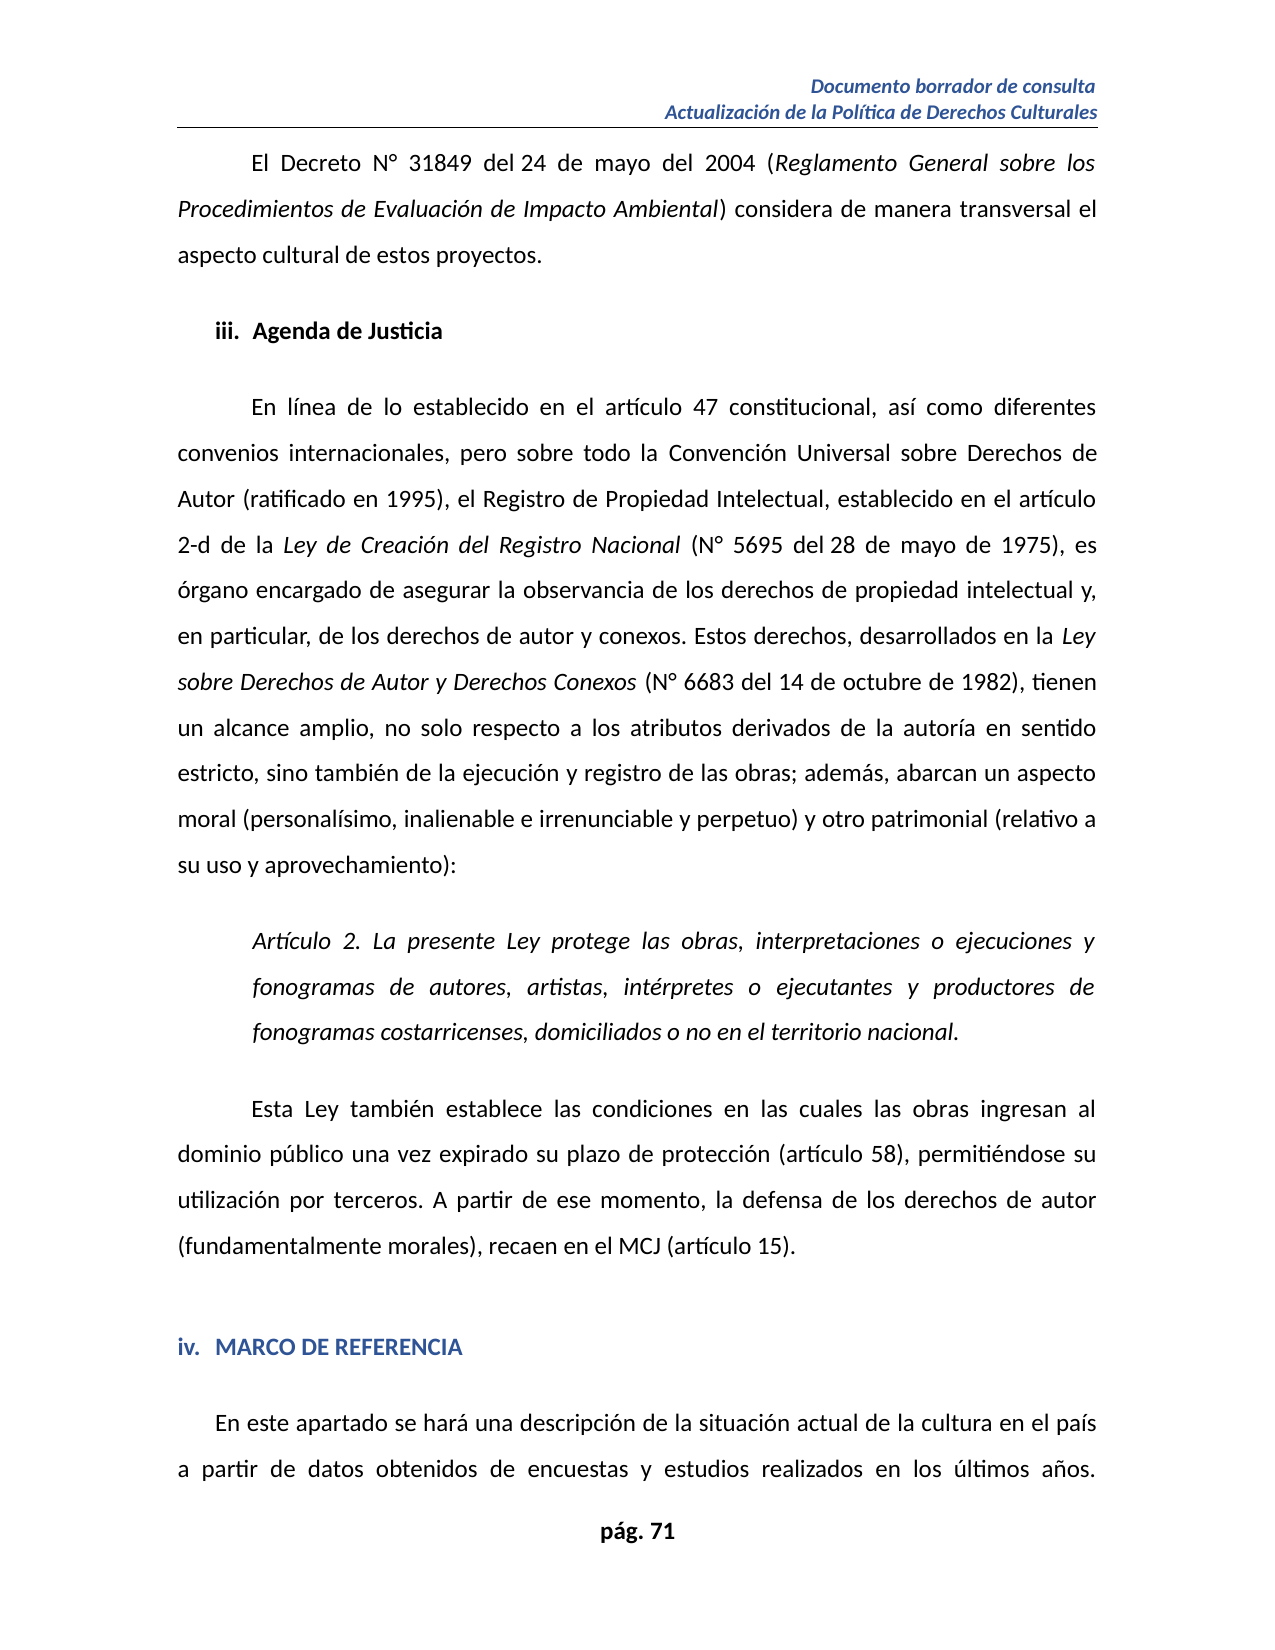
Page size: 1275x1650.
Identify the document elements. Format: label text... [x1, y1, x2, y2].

text El Decreto N° 31849 del 24 de mayo del 2004 (Reglamento General sobre los Procedimientos de Evaluación de Impacto Ambiental) considera de manera transversal el aspecto cultural de estos proyectos. [177, 148, 1098, 269]
text En línea de lo establecido en el artículo 47 constitucional, así como diferentes convenios internacionales, pero sobre todo la Convención Universal sobre Derechos de Autor (ratificado en 1995), el Registro de Propiedad Intelectual, establecido en el artículo 2-d de la Ley de Creación del Registro Nacional (N° 5695 del 28 de mayo de 1975), es órgano encargado de asegurar la observancia de los derechos de propiedad intelectual y, en particular, de los derechos de autor y conexos. Estos derechos, desarrollados en la Ley sobre Derechos de Autor y Derechos Conexos (N° 6683 del 14 de octubre de 1982), tienen un alcance amplio, no solo respecto a los atributos derivados de la autoría en sentido estricto, sino también de la ejecución y registro de las obras; además, abarcan un aspecto moral (personalísimo, inalienable e irrenunciable y perpetuo) y otro patrimonial (relativo a su uso y aprovechamiento): [177, 392, 1098, 879]
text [177, 1407, 1098, 1484]
text Artículo 2. La presente Ley protege las obras, interpretaciones o ejecuciones y fonogramas de autores, artistas, intérpretes o ejecutantes y productores de fonogramas costarricenses, domiciliados o no en el territorio nacional. [252, 925, 1098, 1047]
list Agenda de Justicia [215, 315, 1098, 346]
text Esta Ley también establece las condiciones en las cuales las obras ingresan al dominio público una vez expirado su plazo de protección (artículo 58), permitiéndose su utilización por terceros. A partir de ese momento, la defensa de los derechos de autor (fundamentalmente morales), recaen en el MCJ (artículo 15). [177, 1093, 1098, 1261]
subtitle MARCO DE REFERENCIA [177, 1331, 1098, 1362]
